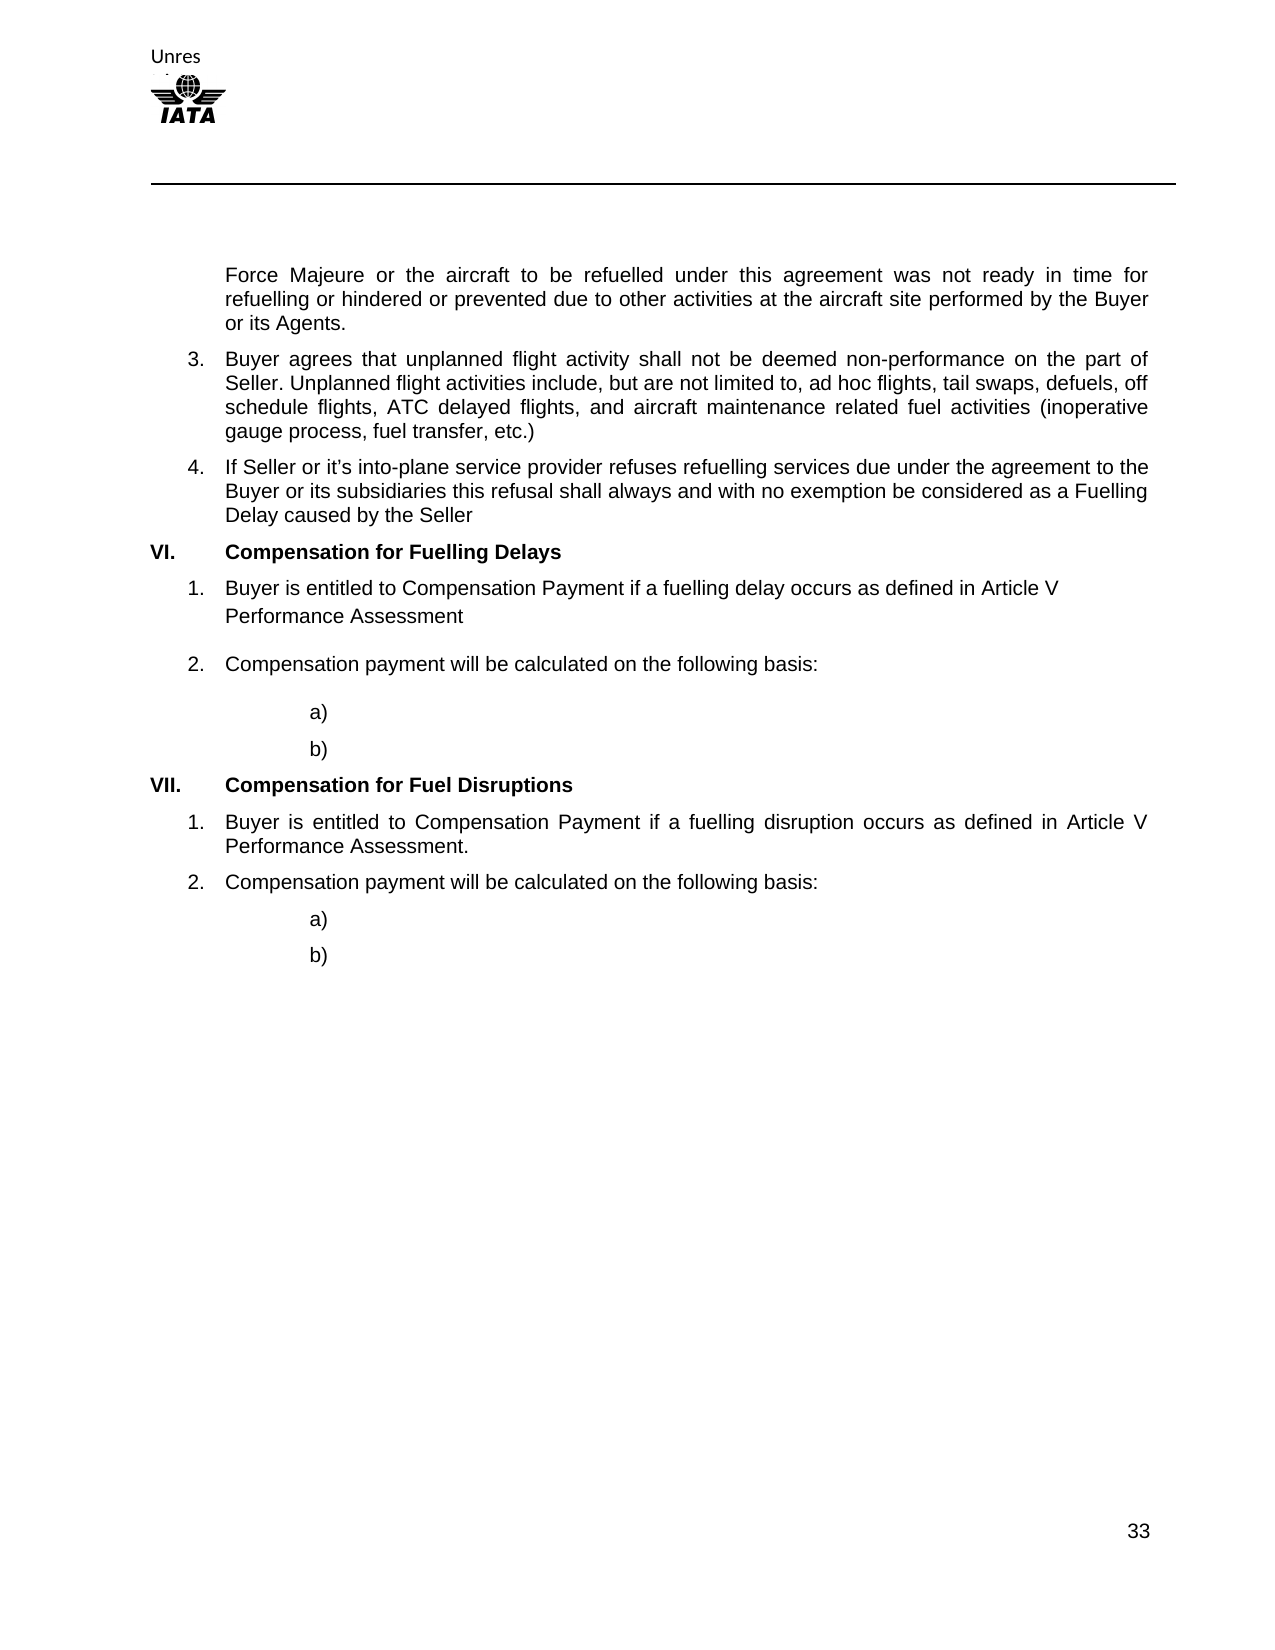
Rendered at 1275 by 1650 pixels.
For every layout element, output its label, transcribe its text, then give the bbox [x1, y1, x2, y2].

list If Seller or it’s into-plane service provider refuses refuelling services due under the agreement to the Buyer or its subsidiaries this refusal shall always and with no exemption be considered as a Fuelling Delay caused by the Seller [187, 455, 1150, 527]
picture [150, 75, 226, 123]
list Buyer is entitled to Compensation Payment if a fuelling disruption occurs as defined in Article V Performance Assessment. [187, 809, 1150, 857]
list 1. Buyer is entitled to Compensation Payment if a fuelling delay occurs as defined in Article V Performance Assessment [187, 576, 1150, 627]
list Buyer agrees that unplanned flight activity shall not be deemed non-performance on the part of Seller. Unplanned flight activities include, but are not limited to, ad hoc flights, tail swaps, defuels, off schedule flights, ATC delayed flights, and aircraft maintenance related fuel activities (inoperative gauge process, fuel transfer, etc.) [187, 347, 1150, 443]
list 2. Compensation payment will be calculated on the following basis: [187, 652, 1150, 676]
list Compensation for Fuelling Delays [150, 539, 1150, 563]
list Compensation payment will be calculated on the following basis: [187, 870, 1150, 894]
list Compensation for Fuel Disruptions [150, 773, 1150, 797]
